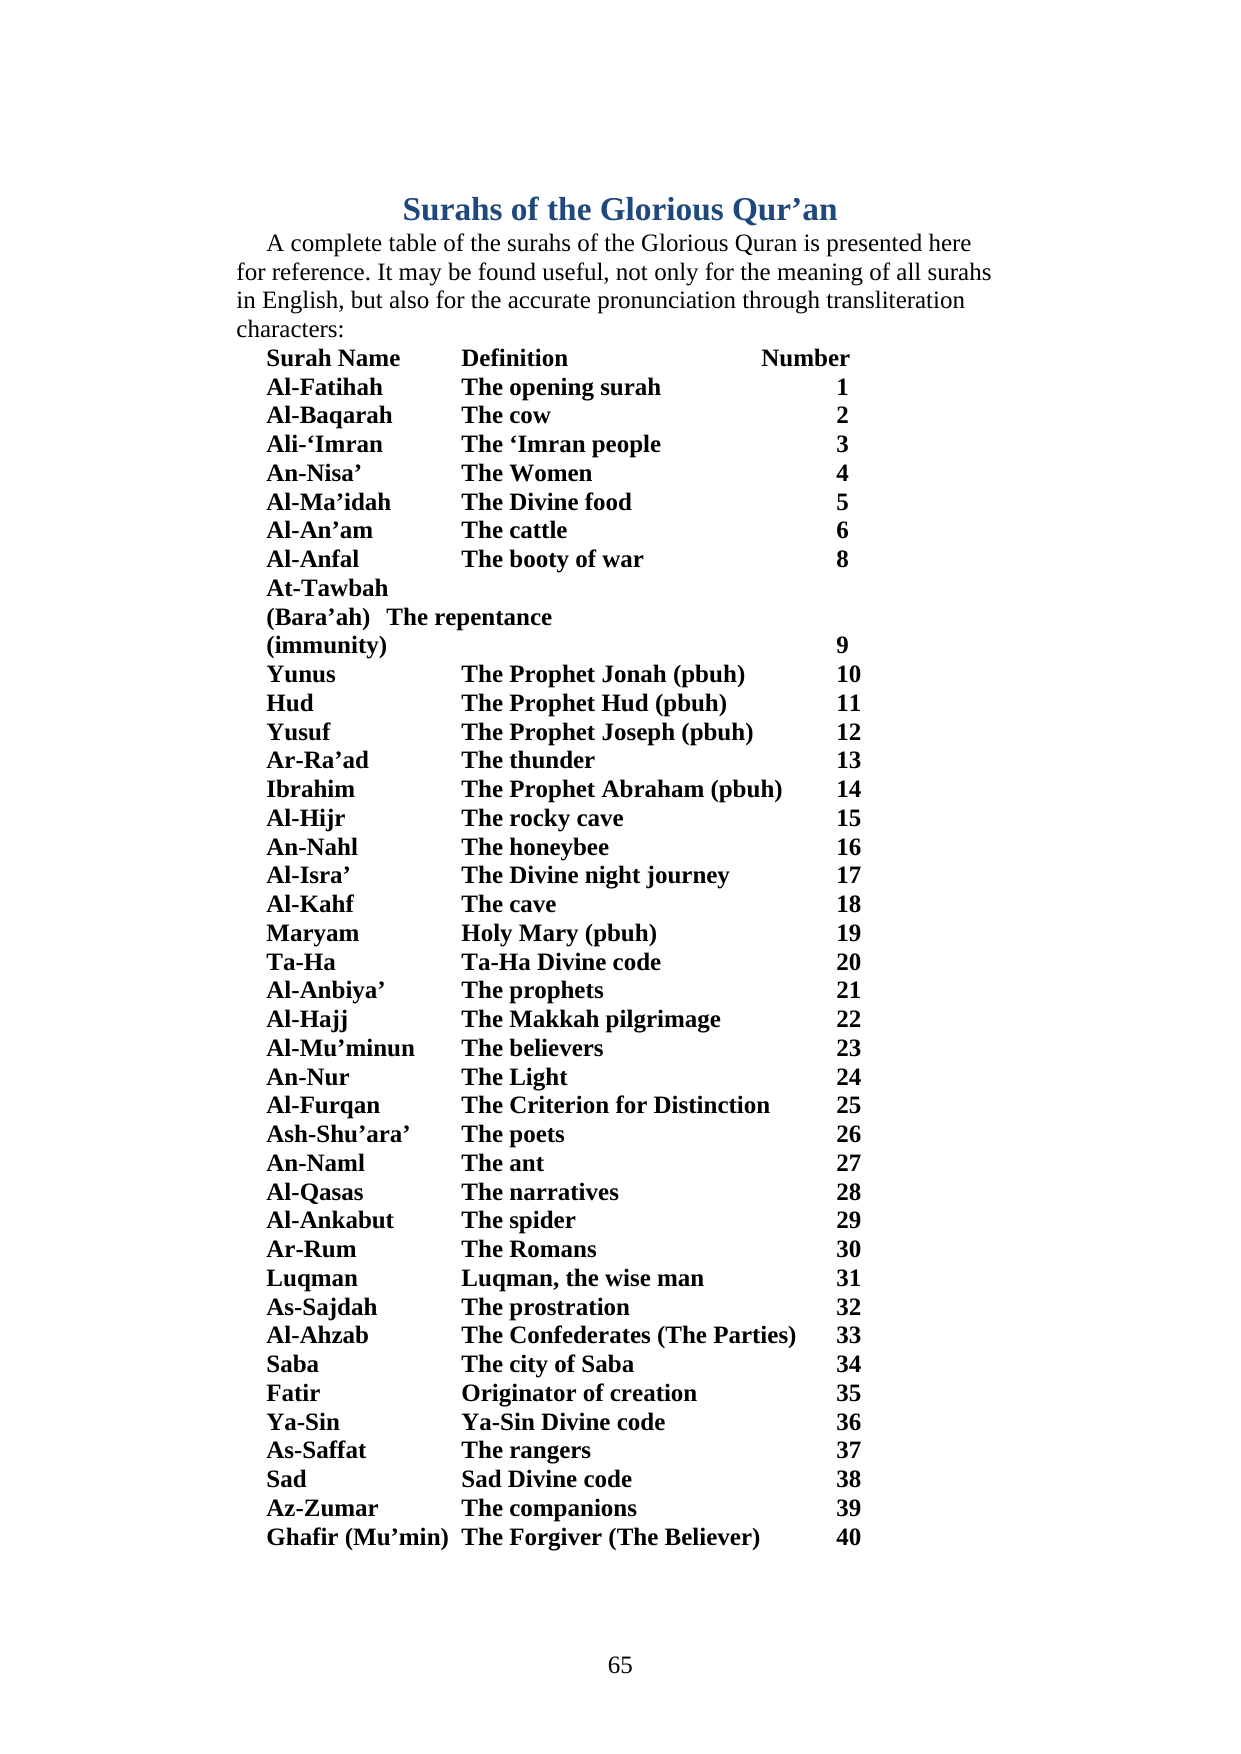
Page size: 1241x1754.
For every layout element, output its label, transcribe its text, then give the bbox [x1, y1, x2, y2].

text An-Nur The Light 24 [236, 1062, 1004, 1091]
text Maryam Holy Mary (pbuh) 19 [236, 918, 1004, 947]
text Ali-‘Imran The ‘Imran people 3 [236, 429, 1004, 458]
text (Bara’ah) The repentance [236, 602, 1004, 631]
text Yusuf The Prophet Joseph (pbuh) 12 [236, 717, 1004, 746]
text At-Tawbah [236, 573, 1004, 602]
text Surah Name Definition Number [236, 343, 1004, 372]
text Al-Fatihah The opening surah 1 [236, 372, 1004, 401]
text Ash-Shu’ara’ The poets 26 [236, 1119, 1004, 1148]
text Sad Sad Divine code 38 [236, 1464, 1004, 1493]
text Al-An’am The cattle 6 [236, 516, 1004, 544]
text Ta-Ha Ta-Ha Divine code 20 [236, 947, 1004, 976]
text Al-Ankabut The spider 29 [236, 1206, 1004, 1234]
text Al-Anbiya’ The prophets 21 [236, 976, 1004, 1004]
text An-Nisa’ The Women 4 [236, 458, 1004, 487]
text Ghafir (Mu’min) The Forgiver (The Believer) 40 [236, 1522, 1004, 1551]
text Yunus The Prophet Jonah (pbuh) 10 [236, 659, 1004, 688]
text Al-Ma’idah The Divine food 5 [236, 487, 1004, 516]
text Al-Mu’minun The believers 23 [236, 1033, 1004, 1062]
text An-Nahl The honeybee 16 [236, 832, 1004, 861]
text As-Saffat The rangers 37 [236, 1436, 1004, 1464]
text Al-Hajj The Makkah pilgrimage 22 [236, 1004, 1004, 1033]
text Az-Zumar The companions 39 [236, 1493, 1004, 1522]
text Luqman Luqman, the wise man 31 [236, 1263, 1004, 1292]
text Ar-Rum The Romans 30 [236, 1234, 1004, 1263]
subtitle Surahs of the Glorious Qur’an [236, 190, 1004, 228]
text Ya-Sin Ya-Sin Divine code 36 [236, 1407, 1004, 1436]
text Al-Furqan The Criterion for Distinction 25 [236, 1091, 1004, 1119]
text Al-Isra’ The Divine night journey 17 [236, 861, 1004, 889]
text Fatir Originator of creation 35 [236, 1378, 1004, 1407]
text Hud The Prophet Hud (pbuh) 11 [236, 688, 1004, 717]
text Saba The city of Saba 34 [236, 1349, 1004, 1378]
text Ibrahim The Prophet Abraham (pbuh) 14 [236, 774, 1004, 803]
text (immunity) 9 [236, 631, 1004, 659]
text Al-Anfal The booty of war 8 [236, 544, 1004, 573]
text Ar-Ra’ad The thunder 13 [236, 746, 1004, 774]
text Al-Baqarah The cow 2 [236, 401, 1004, 429]
text Al-Ahzab The Confederates (The Parties) 33 [236, 1321, 1004, 1349]
text A complete table of the surahs of the Glorious Quran is presented here for reference. It may be found useful, not only for the meaning of all surahs in English, but also for the accurate pronunciation through transliteration characters: [236, 228, 1004, 343]
text As-Sajdah The prostration 32 [236, 1292, 1004, 1321]
text Al-Qasas The narratives 28 [236, 1177, 1004, 1206]
text Al-Kahf The cave 18 [236, 889, 1004, 918]
text An-Naml The ant 27 [236, 1148, 1004, 1177]
text Al-Hijr The rocky cave 15 [236, 803, 1004, 832]
